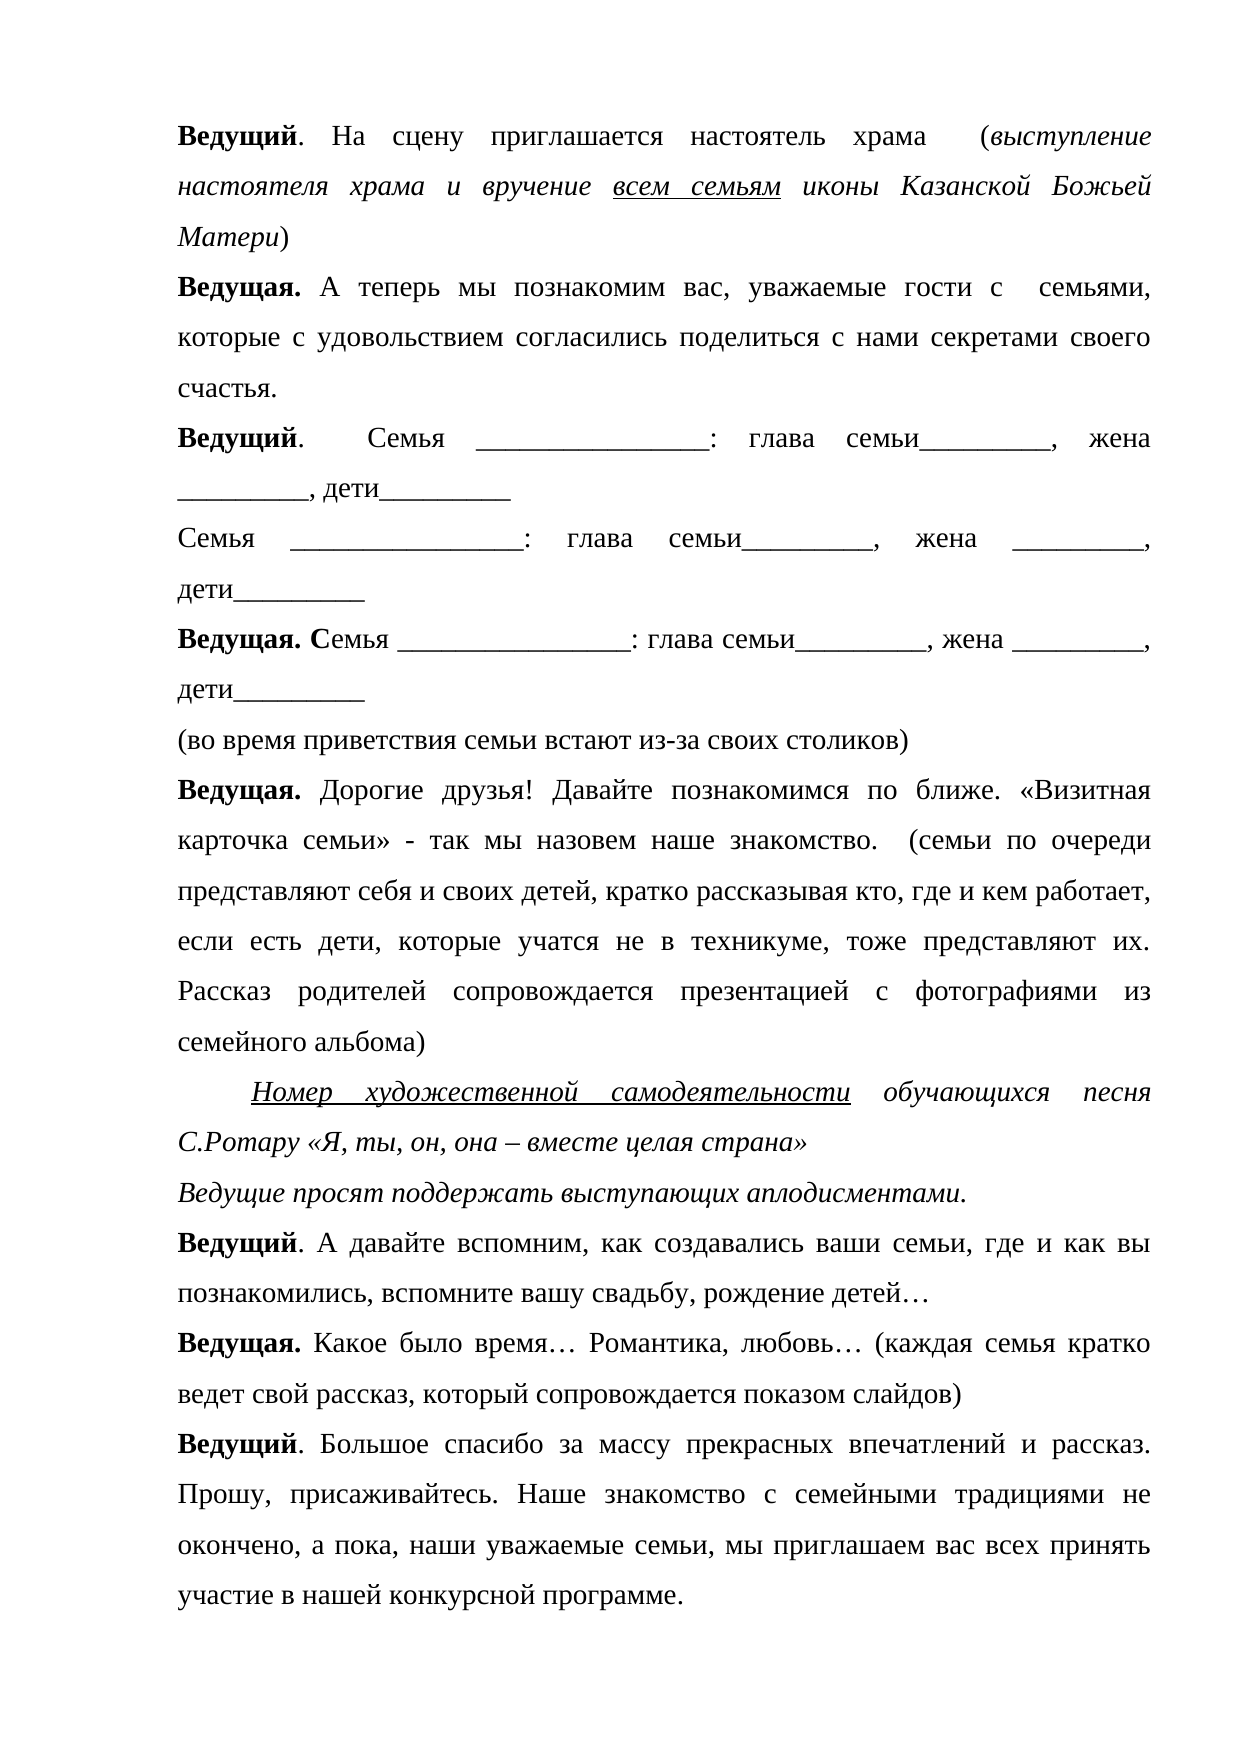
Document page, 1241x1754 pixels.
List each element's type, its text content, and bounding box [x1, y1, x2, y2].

text Ведущая. А теперь мы познакомим вас, уважаемые гости с семьями, которые с удовольствием согласились поделиться с нами секретами своего счастья. [177, 269, 1152, 403]
text Ведущий. Семья ________________: глава семьи_________, жена _________, дети_________ [177, 420, 1152, 504]
text Ведущие просят поддержать выступающих аплодисментами. [177, 1175, 1152, 1208]
text Ведущая. Дорогие друзья! Давайте познакомимся по ближе. «Визитная карточка семьи» - так мы назовем наше знакомство. (семьи по очереди представляют себя и своих детей, кратко рассказывая кто, где и кем работает, если есть дети, которые учатся не в техникуме, тоже представляют их. Рассказ родителей сопровождается презентацией с фотографиями из семейного альбома) [177, 772, 1152, 1057]
text Номер художественной самодеятельности обучающихся песня С.Ротару «Я, ты, он, она – вместе целая страна» [177, 1074, 1152, 1158]
text Ведущий. Большое спасибо за массу прекрасных впечатлений и рассказ. Прошу, присаживайтесь. Наше знакомство с семейными традициями не окончено, а пока, наши уважаемые семьи, мы приглашаем вас всех принять участие в нашей конкурсной программе. [177, 1426, 1152, 1611]
text Ведущая. Какое было время… Романтика, любовь… (каждая семья кратко ведет свой рассказ, который сопровождается показом слайдов) [177, 1326, 1152, 1409]
text Семья ________________: глава семьи_________, жена _________, дети_________ [177, 521, 1152, 604]
text Ведущий. А давайте вспомним, как создавались ваши семьи, где и как вы познакомились, вспомните вашу свадьбу, рождение детей… [177, 1225, 1152, 1309]
text Ведущий. На сцену приглашается настоятель храма (выступление настоятеля храма и вручение всем семьям иконы Казанской Божьей Матери) [177, 118, 1152, 252]
text (во время приветствия семьи встают из-за своих столиков) [177, 722, 1152, 755]
text Ведущая. Семья ________________: глава семьи_________, жена _________, дети_________ [177, 621, 1152, 705]
